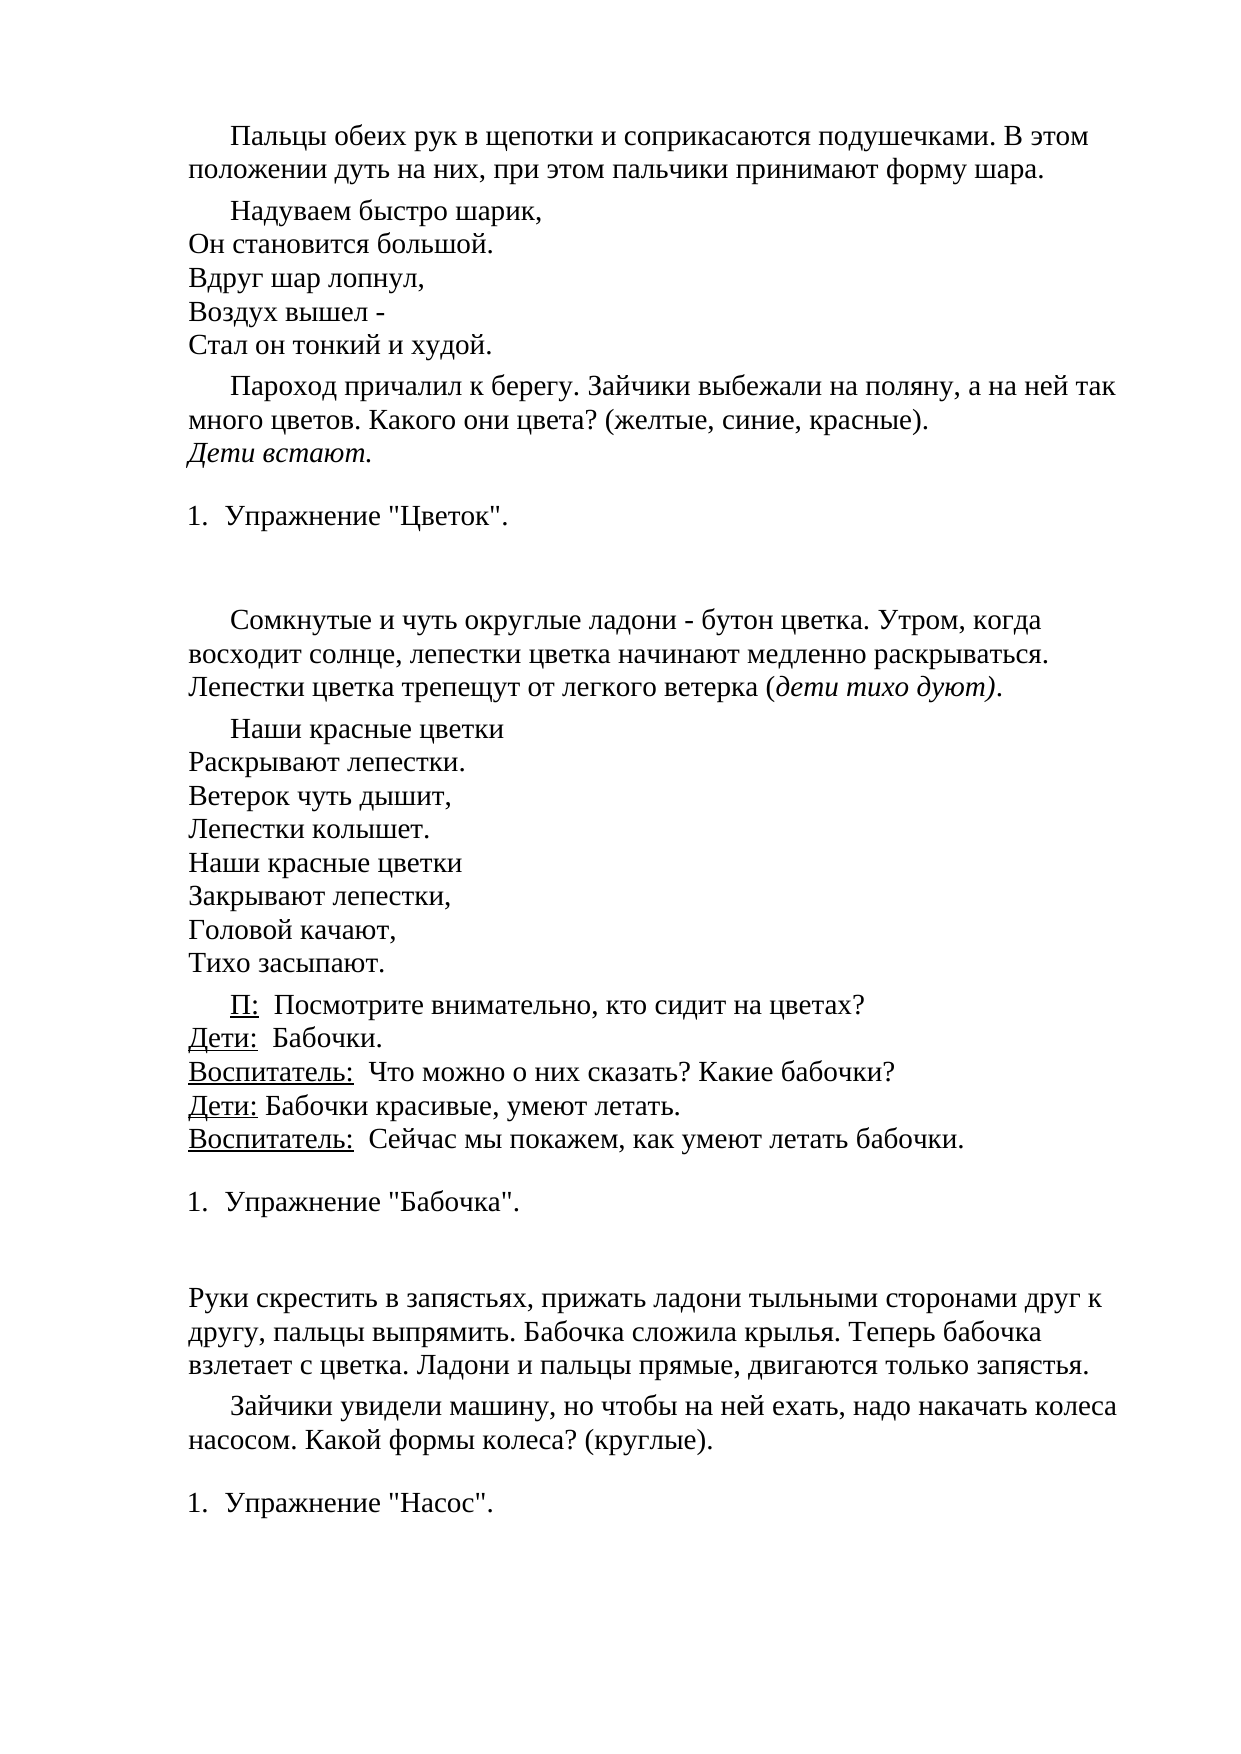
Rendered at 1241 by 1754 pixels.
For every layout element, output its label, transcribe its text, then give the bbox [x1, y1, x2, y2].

text Сомкнутые и чуть округлые ладони - бутон цветка. Утром, когда восходит солнце, лепестки цветка начинают медленно раскрываться. Лепестки цветка трепещут от легкого ветерка (дети тихо дуют). [188, 602, 1141, 703]
text Наши красные цветки Раскрывают лепестки. Ветерок чуть дышит, Лепестки колышет. Наши красные цветки Закрывают лепестки, Головой качают, Тихо засыпают. [188, 711, 1141, 979]
list Упражнение "Цветок". [187, 498, 1141, 532]
text П: Посмотрите внимательно, кто сидит на цветах? Дети: Бабочки. Воспитатель: Что можно о них сказать? Какие бабочки? Дети: Бабочки красивые, умеют летать. Воспитатель: Сейчас мы покажем, как умеют летать бабочки. [188, 987, 1141, 1155]
list Упражнение "Насос". [187, 1485, 1141, 1518]
text Пальцы обеих рук в щепотки и соприкасаются подушечками. В этом положении дуть на них, при этом пальчики принимают форму шара. [188, 118, 1141, 185]
list Упражнение "Бабочка". [187, 1184, 1141, 1217]
text Надуваем быстро шарик, Он становится большой. Вдруг шар лопнул, Воздух вышел - Стал он тонкий и худой. [188, 193, 1141, 361]
text Пароход причалил к берегу. Зайчики выбежали на поляну, а на ней так много цветов. Какого они цвета? (желтые, синие, красные). Дети встают. [188, 368, 1141, 469]
text Зайчики увидели машину, но чтобы на ней ехать, надо накачать колеса насосом. Какой формы колеса? (круглые). [188, 1388, 1141, 1456]
text Руки скрестить в запястьях, прижать ладони тыльными сторонами друг к другу, пальцы выпрямить. Бабочка сложила крылья. Теперь бабочка взлетает с цветка. Ладони и пальцы прямые, двигаются только запястья. [188, 1247, 1141, 1381]
